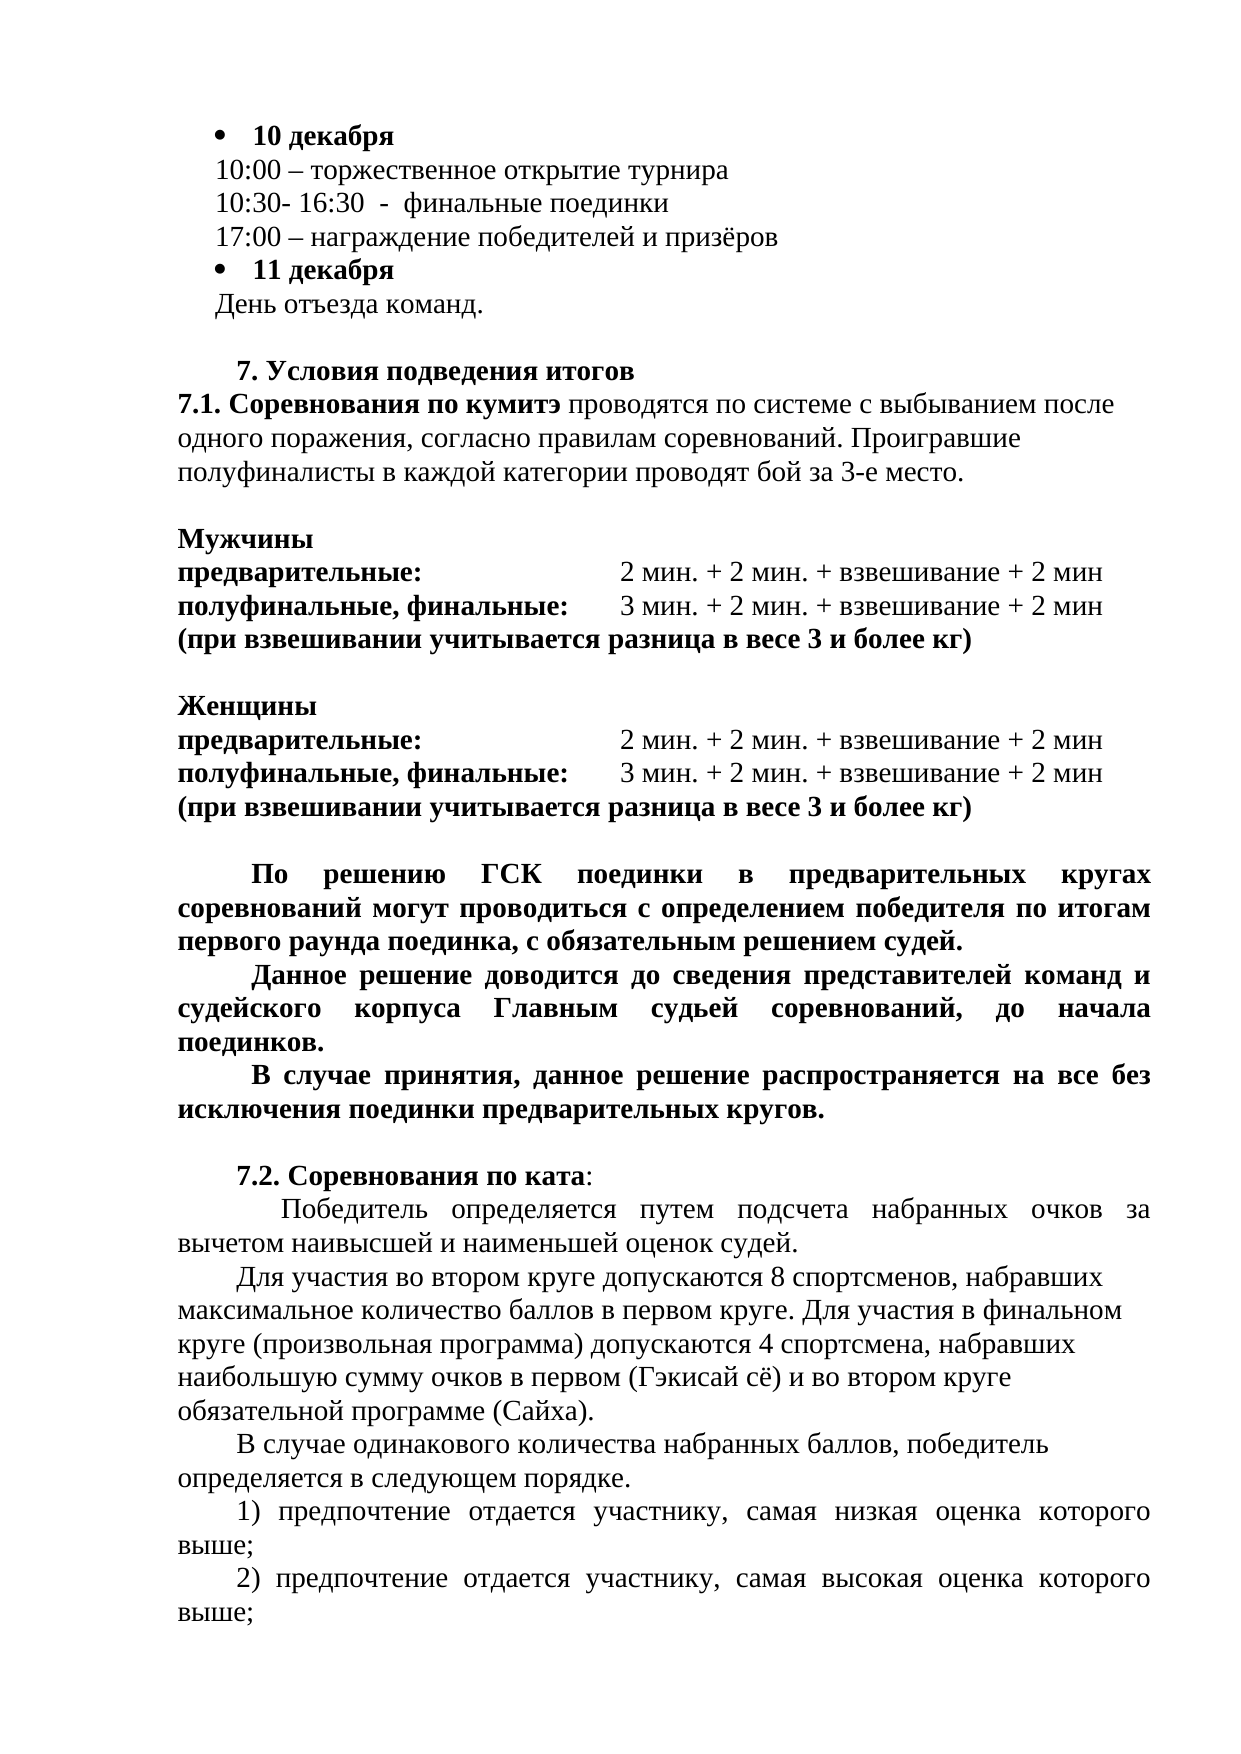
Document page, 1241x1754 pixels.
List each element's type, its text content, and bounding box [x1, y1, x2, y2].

list 10 декабря [215, 118, 1152, 152]
text 10:00 – торжественное открытие турнира [215, 152, 1152, 185]
text предварительные: 2 мин. + 2 мин. + взвешивание + 2 мин [177, 722, 1152, 756]
text 10:30- 16:30 - финальные поединки [215, 185, 1152, 219]
text По решению ГСК поединки в предварительных кругах соревнований могут проводиться с определением победителя по итогам первого раунда поединка, с обязательным решением судей. [177, 856, 1152, 957]
text 17:00 – награждение победителей и призёров [215, 219, 1152, 252]
text 7.2. Соревнования по ката: [177, 1158, 1152, 1192]
text 2) предпочтение отдается участнику, самая высокая оценка которого выше; [177, 1561, 1152, 1628]
text Для участия во втором круге допускаются 8 спортсменов, набравших максимальное количество баллов в первом круге. Для участия в финальном круге (произвольная программа) допускаются 4 спортсмена, набравших наибольшую сумму очков в первом (Гэкисай сё) и во втором круге обязательной программе (Сайха). [177, 1259, 1152, 1426]
text Женщины [177, 688, 1152, 722]
text полуфинальные, финальные: 3 мин. + 2 мин. + взвешивание + 2 мин (при взвешивании учитывается разница в весе 3 и более кг) [177, 756, 1152, 823]
text В случае принятия, данное решение распространяется на все без исключения поединки предварительных кругов. [177, 1057, 1152, 1124]
text предварительные: 2 мин. + 2 мин. + взвешивание + 2 мин [177, 554, 1152, 588]
text 7. Условия подведения итогов [177, 353, 1152, 387]
text 7.1. Соревнования по кумитэ проводятся по системе с выбыванием после одного поражения, согласно правилам соревнований. Проигравшие полуфиналисты в каждой категории проводят бой за 3-е место. [177, 387, 1152, 487]
text Данное решение доводится до сведения представителей команд и судейского корпуса Главным судьей соревнований, до начала поединков. [177, 957, 1152, 1057]
text Мужчины [177, 521, 1152, 554]
list 11 декабря [215, 252, 1152, 286]
text День отъезда команд. [215, 286, 1152, 319]
text полуфинальные, финальные: 3 мин. + 2 мин. + взвешивание + 2 мин (при взвешивании учитывается разница в весе 3 и более кг) [177, 588, 1152, 655]
text 1) предпочтение отдается участнику, самая низкая оценка которого выше; [177, 1493, 1152, 1561]
text Победитель определяется путем подсчета набранных очков за вычетом наивысшей и наименьшей оценок судей. [177, 1192, 1152, 1259]
text В случае одинакового количества набранных баллов, победитель определяется в следующем порядке. [177, 1426, 1152, 1493]
